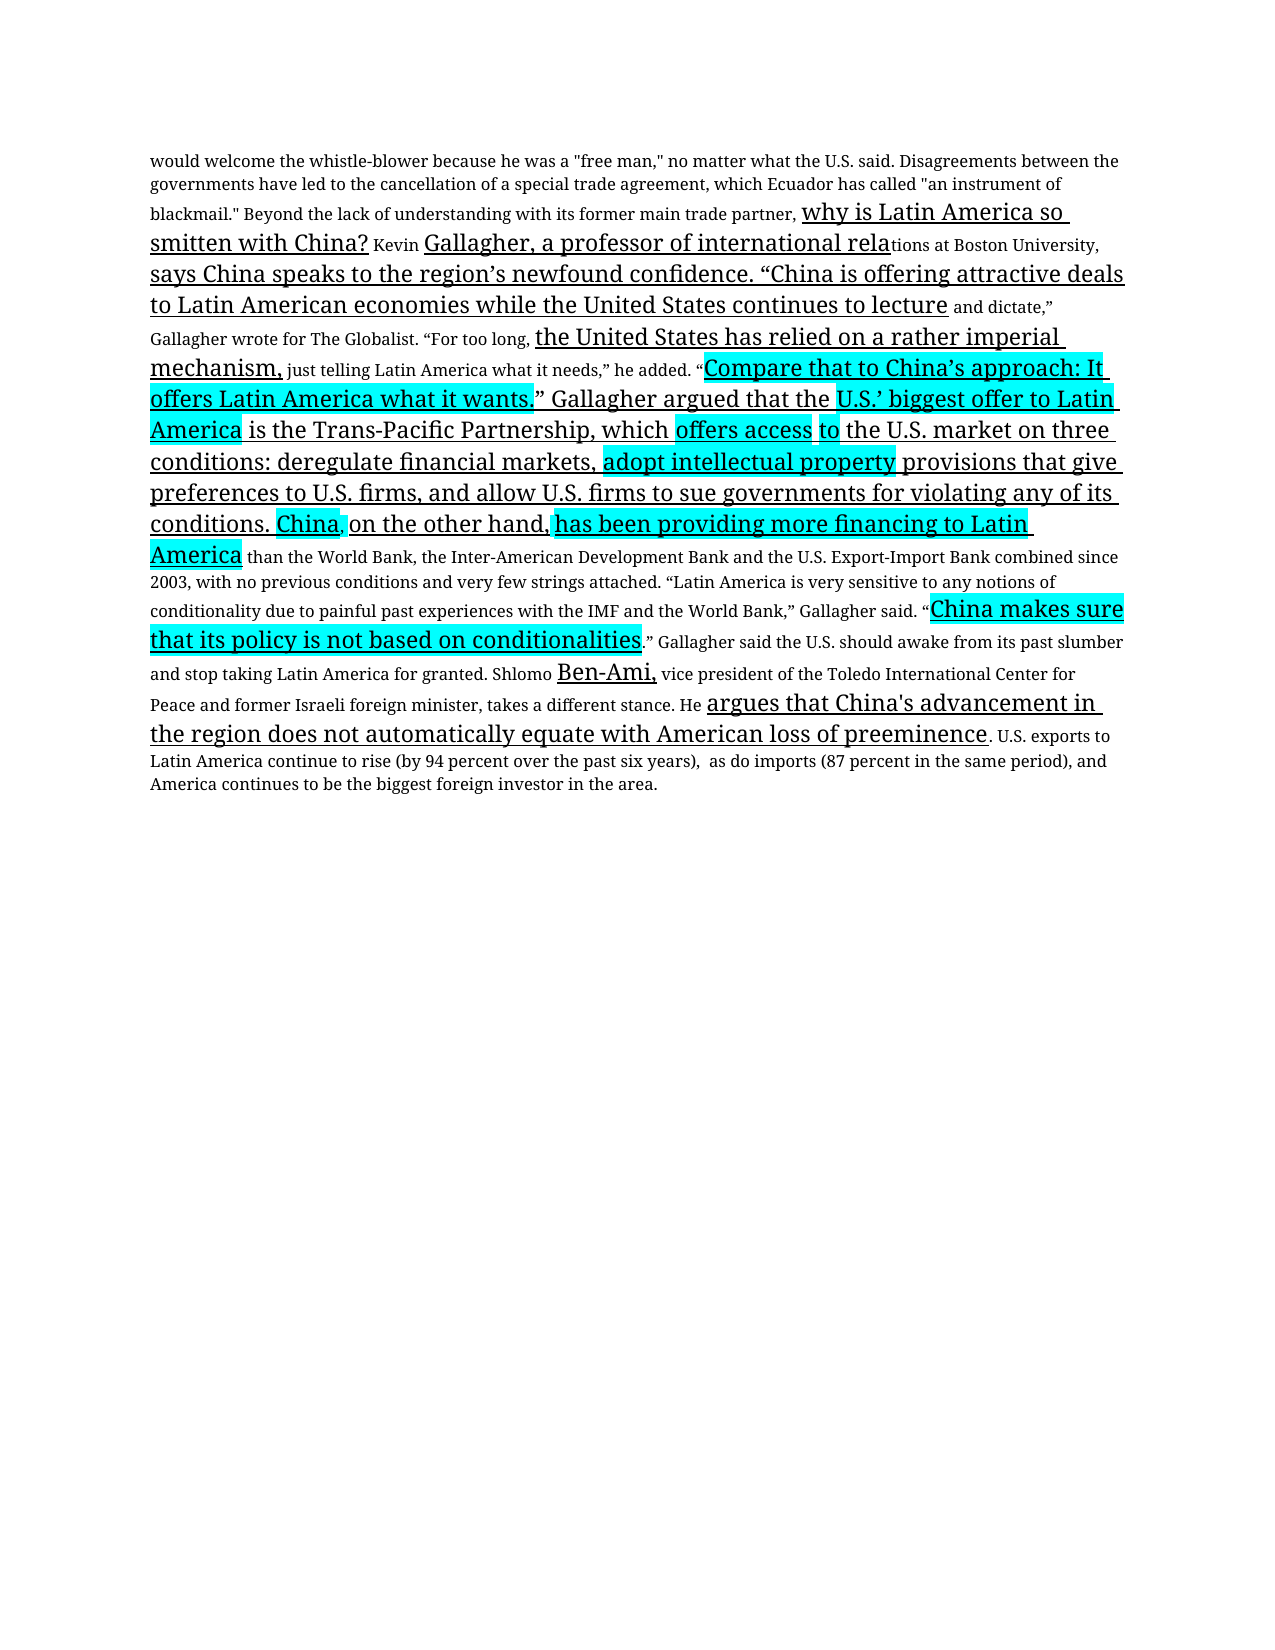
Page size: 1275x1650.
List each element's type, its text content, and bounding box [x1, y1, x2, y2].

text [150, 150, 1125, 284]
